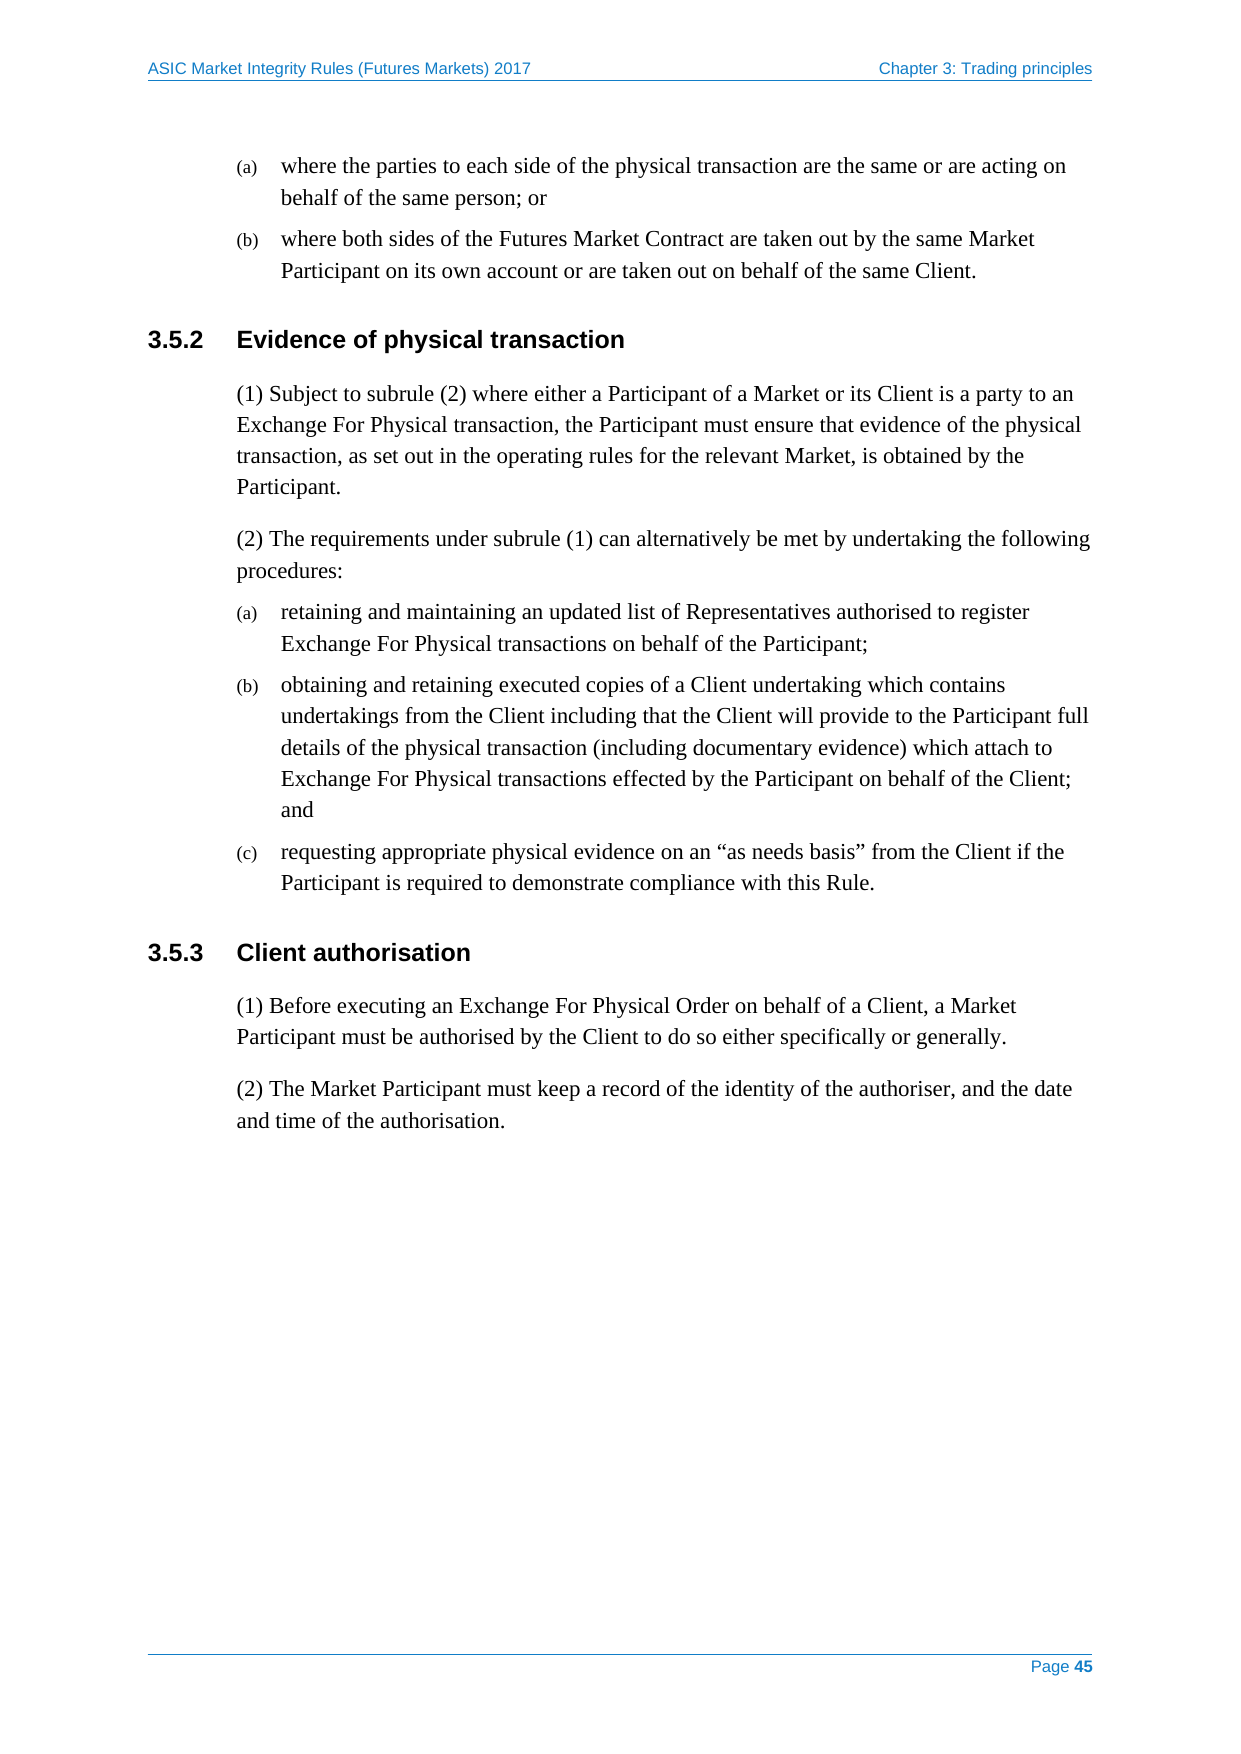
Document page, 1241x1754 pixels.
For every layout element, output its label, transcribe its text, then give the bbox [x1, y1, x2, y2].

list (2) The Market Participant must keep a record of the identity of the authoriser, and the date and time of the authorisation. [236, 1071, 1092, 1133]
list obtaining and retaining executed copies of a Client undertaking which contains undertakings from the Client including that the Client will provide to the Participant full details of the physical transaction (including documentary evidence) which attach to Exchange For Physical transactions effected by the Participant on behalf of the Client; and [236, 666, 1092, 823]
list (1) Before executing an Exchange For Physical Order on behalf of a Client, a Market Participant must be authorised by the Client to do so either specifically or generally. [236, 987, 1092, 1050]
subtitle 3.5.3 Client authorisation [148, 937, 1092, 966]
list retaining and maintaining an updated list of Representatives authorised to register Exchange For Physical transactions on behalf of the Participant; [236, 593, 1092, 656]
list where both sides of the Futures Market Contract are taken out by the same Market Participant on its own account or are taken out on behalf of the same Client. [236, 221, 1092, 283]
list (2) The requirements under subrule (1) can alternatively be met by undertaking the following procedures: [236, 521, 1092, 583]
subtitle 3.5.2 Evidence of physical transaction [148, 325, 1092, 354]
list (1) Subject to subrule (2) where either a Participant of a Market or its Client is a party to an Exchange For Physical transaction, the Participant must ensure that evidence of the physical transaction, as set out in the operating rules for the relevant Market, is obtained by the Participant. [236, 375, 1092, 500]
list where the parties to each side of the physical transaction are the same or are acting on behalf of the same person; or [236, 148, 1092, 210]
list requesting appropriate physical evidence on an “as needs basis” from the Client if the Participant is required to demonstrate compliance with this Rule. [236, 833, 1092, 896]
